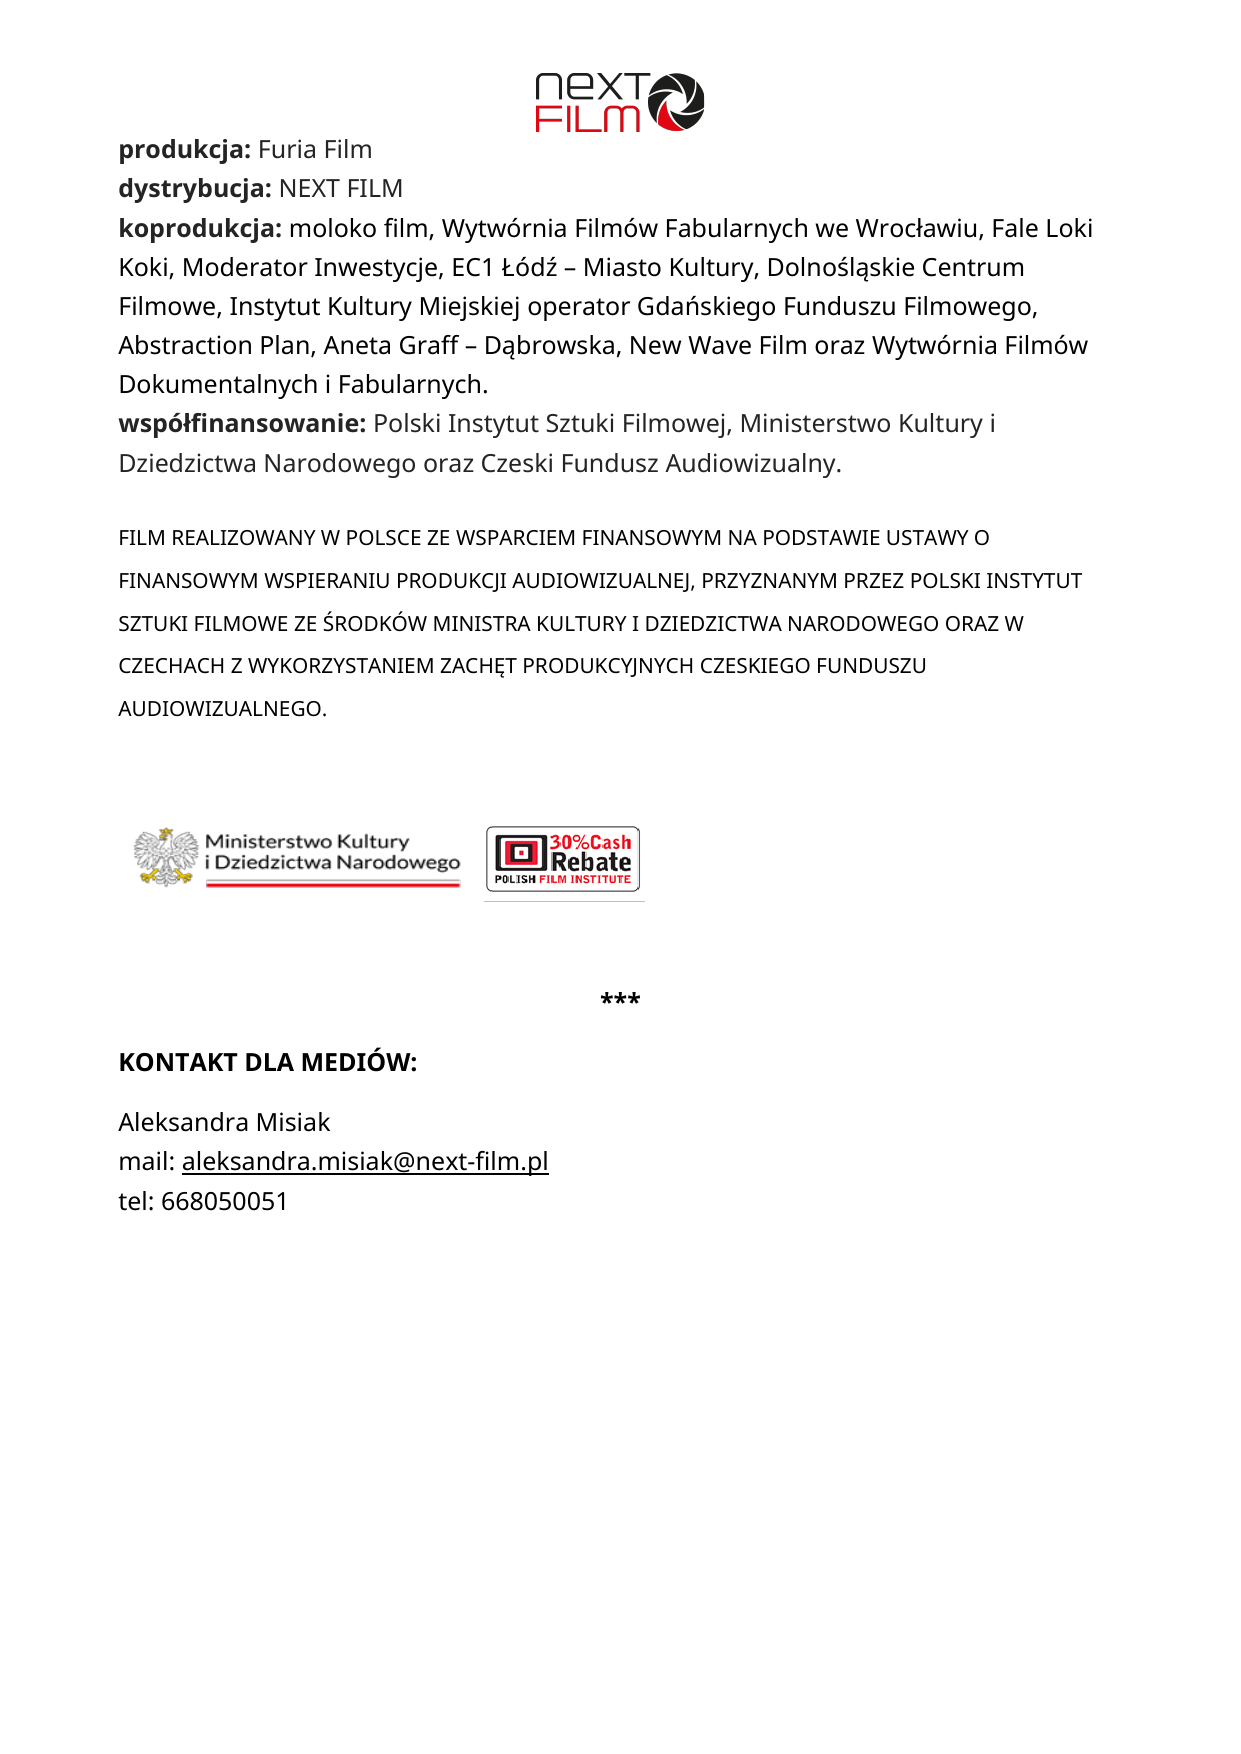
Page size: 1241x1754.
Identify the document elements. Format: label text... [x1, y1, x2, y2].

picture [536, 73, 705, 132]
text koprodukcja: moloko film, Wytwórnia Filmów Fabularnych we Wrocławiu, Fale Loki Koki, Moderator Inwestycje, EC1 Łódź – Miasto Kultury, Dolnośląskie Centrum Filmowe, Instytut Kultury Miejskiej operator Gdańskiego Funduszu Filmowego, Abstraction Plan, Aneta Graff – Dąbrowska, New Wave Film oraz Wytwórnia Filmów Dokumentalnych i Fabularnych. [118, 210, 1122, 401]
text *** [118, 985, 1122, 1019]
text Aleksandra Misiak mail: aleksandra.misiak@next-film.pl tel: 668050051 [118, 1105, 1122, 1217]
text współfinansowanie: Polski Instytut Sztuki Filmowej, Ministerstwo Kultury i Dziedzictwa Narodowego oraz Czeski Fundusz Audiowizualny. [118, 406, 1122, 479]
text produkcja: Furia Film [118, 132, 1122, 166]
text dystrybucja: NEXT FILM [118, 171, 1122, 205]
picture [118, 815, 647, 902]
text KONTAKT DLA MEDIÓW: [44, 1045, 1122, 1079]
text FILM REALIZOWANY W POLSCE ZE WSPARCIEM FINANSOWYM NA PODSTAWIE USTAWY O FINANSOWYM WSPIERANIU PRODUKCJI AUDIOWIZUALNEJ, PRZYZNANYM PRZEZ POLSKI INSTYTUT SZTUKI FILMOWE ZE ŚRODKÓW MINISTRA KULTURY I DZIEDZICTWA NARODOWEGO ORAZ W CZECHACH Z WYKORZYSTANIEM ZACHĘT PRODUKCYJNYCH CZESKIEGO FUNDUSZU AUDIOWIZUALNEGO. [118, 523, 1122, 722]
